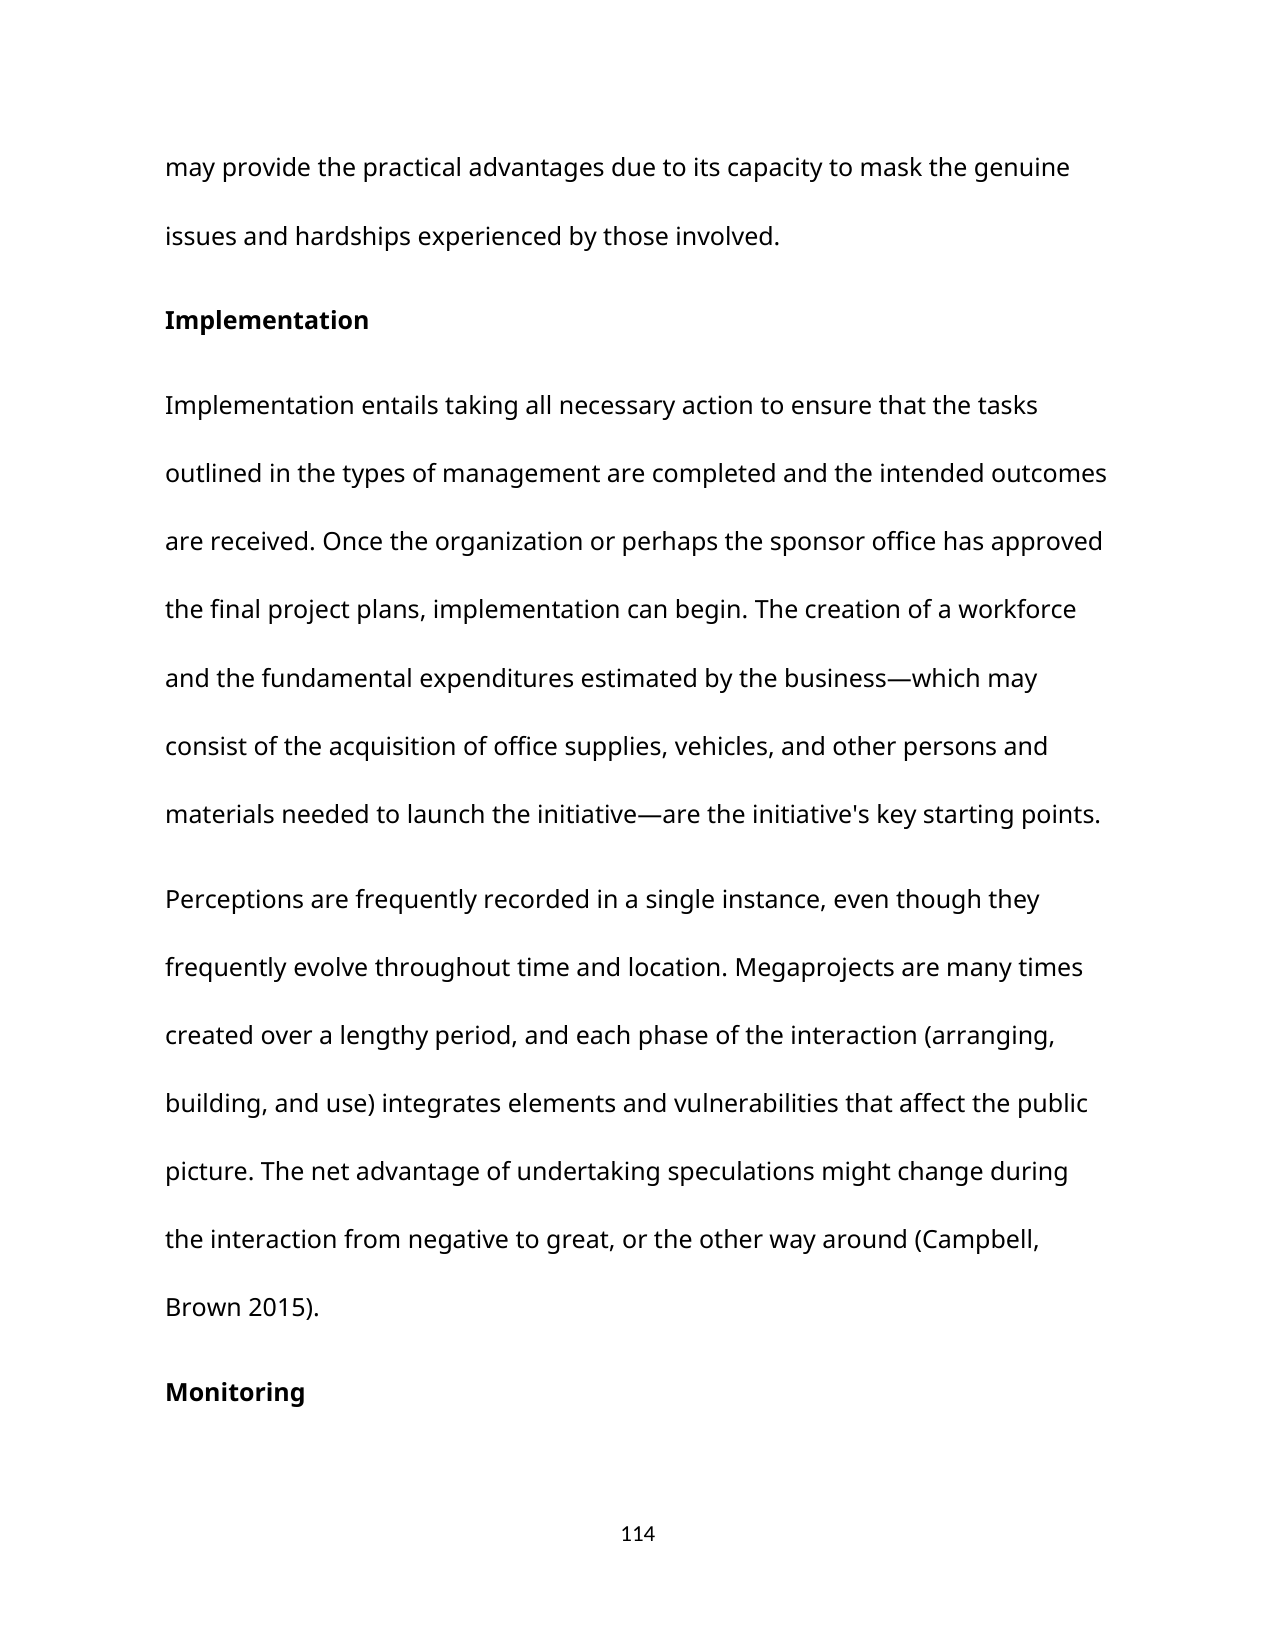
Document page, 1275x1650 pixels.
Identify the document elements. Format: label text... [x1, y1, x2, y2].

text Monitoring [165, 1375, 1110, 1409]
text Implementation entails taking all necessary action to ensure that the tasks outlined in the types of management are completed and the intended outcomes are received. Once the organization or perhaps the sponsor office has approved the final project plans, implementation can begin. The creation of a workforce and the fundamental expenditures estimated by the business—which may consist of the acquisition of office supplies, vehicles, and other persons and materials needed to launch the initiative—are the initiative's key starting points. [165, 388, 1110, 831]
text Perceptions are frequently recorded in a single instance, even though they frequently evolve throughout time and location. Megaprojects are many times created over a lengthy period, and each phase of the interaction (arranging, building, and use) integrates elements and vulnerabilities that affect the public picture. The net advantage of undertaking speculations might change during the interaction from negative to great, or the other way around (Campbell, Brown 2015). [165, 881, 1110, 1324]
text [165, 150, 1110, 252]
text Implementation [165, 303, 1110, 337]
